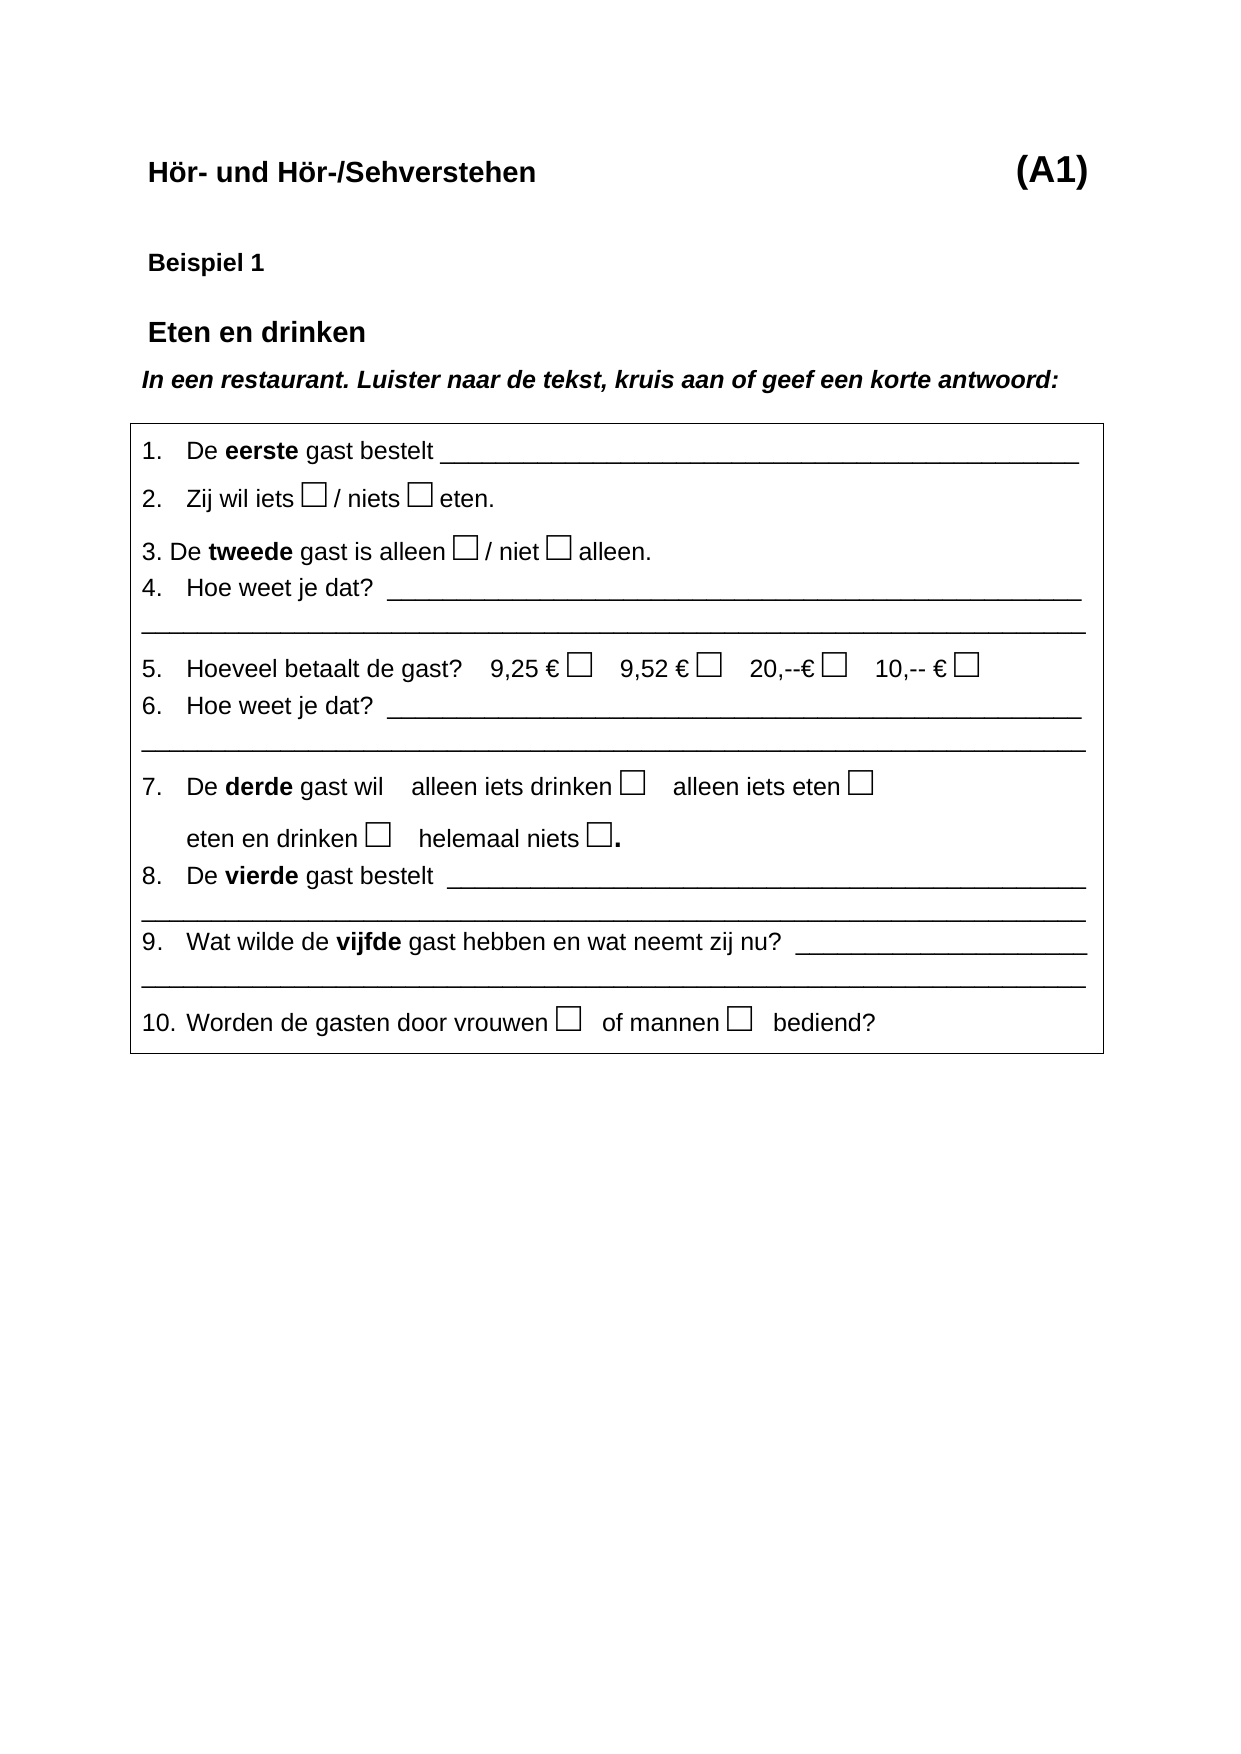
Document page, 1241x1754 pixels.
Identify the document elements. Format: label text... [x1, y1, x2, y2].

text Hör- und Hör-/Sehverstehen (A1) [148, 148, 1093, 191]
text Eten en drinken [148, 315, 1093, 348]
text In een restaurant. Luister naar de tekst, kruis aan of geef een korte antwoord: [142, 365, 1104, 394]
table_header 1. De eerste gast bestelt ______________________________________________ 2. Zij wil iets □ / niets □ eten. 3. De tweede gast is alleen □ / niet □ alleen. 4. Hoe weet je dat? __________________________________________________ ____________________________________________________________________ 5. Hoeveel betaalt de gast? 9,25 € □ 9,52 € □ 20,--€ □ 10,-- € □ 6. Hoe weet je dat? __________________________________________________ ____________________________________________________________________ 7. De derde gast wil alleen iets drinken □ alleen iets eten □ eten en drinken □ helemaal niets □. 8. De vierde gast bestelt ______________________________________________ ____________________________________________________________________ 9 . Wat wilde de vijfde gast hebben en wat neemt zij nu? _____________________ ____________________________________________________________________ 10. Worden de gasten door vrouwen □ of mannen □ bediend? [131, 424, 1103, 1053]
text Beispiel 1 [148, 248, 1093, 277]
